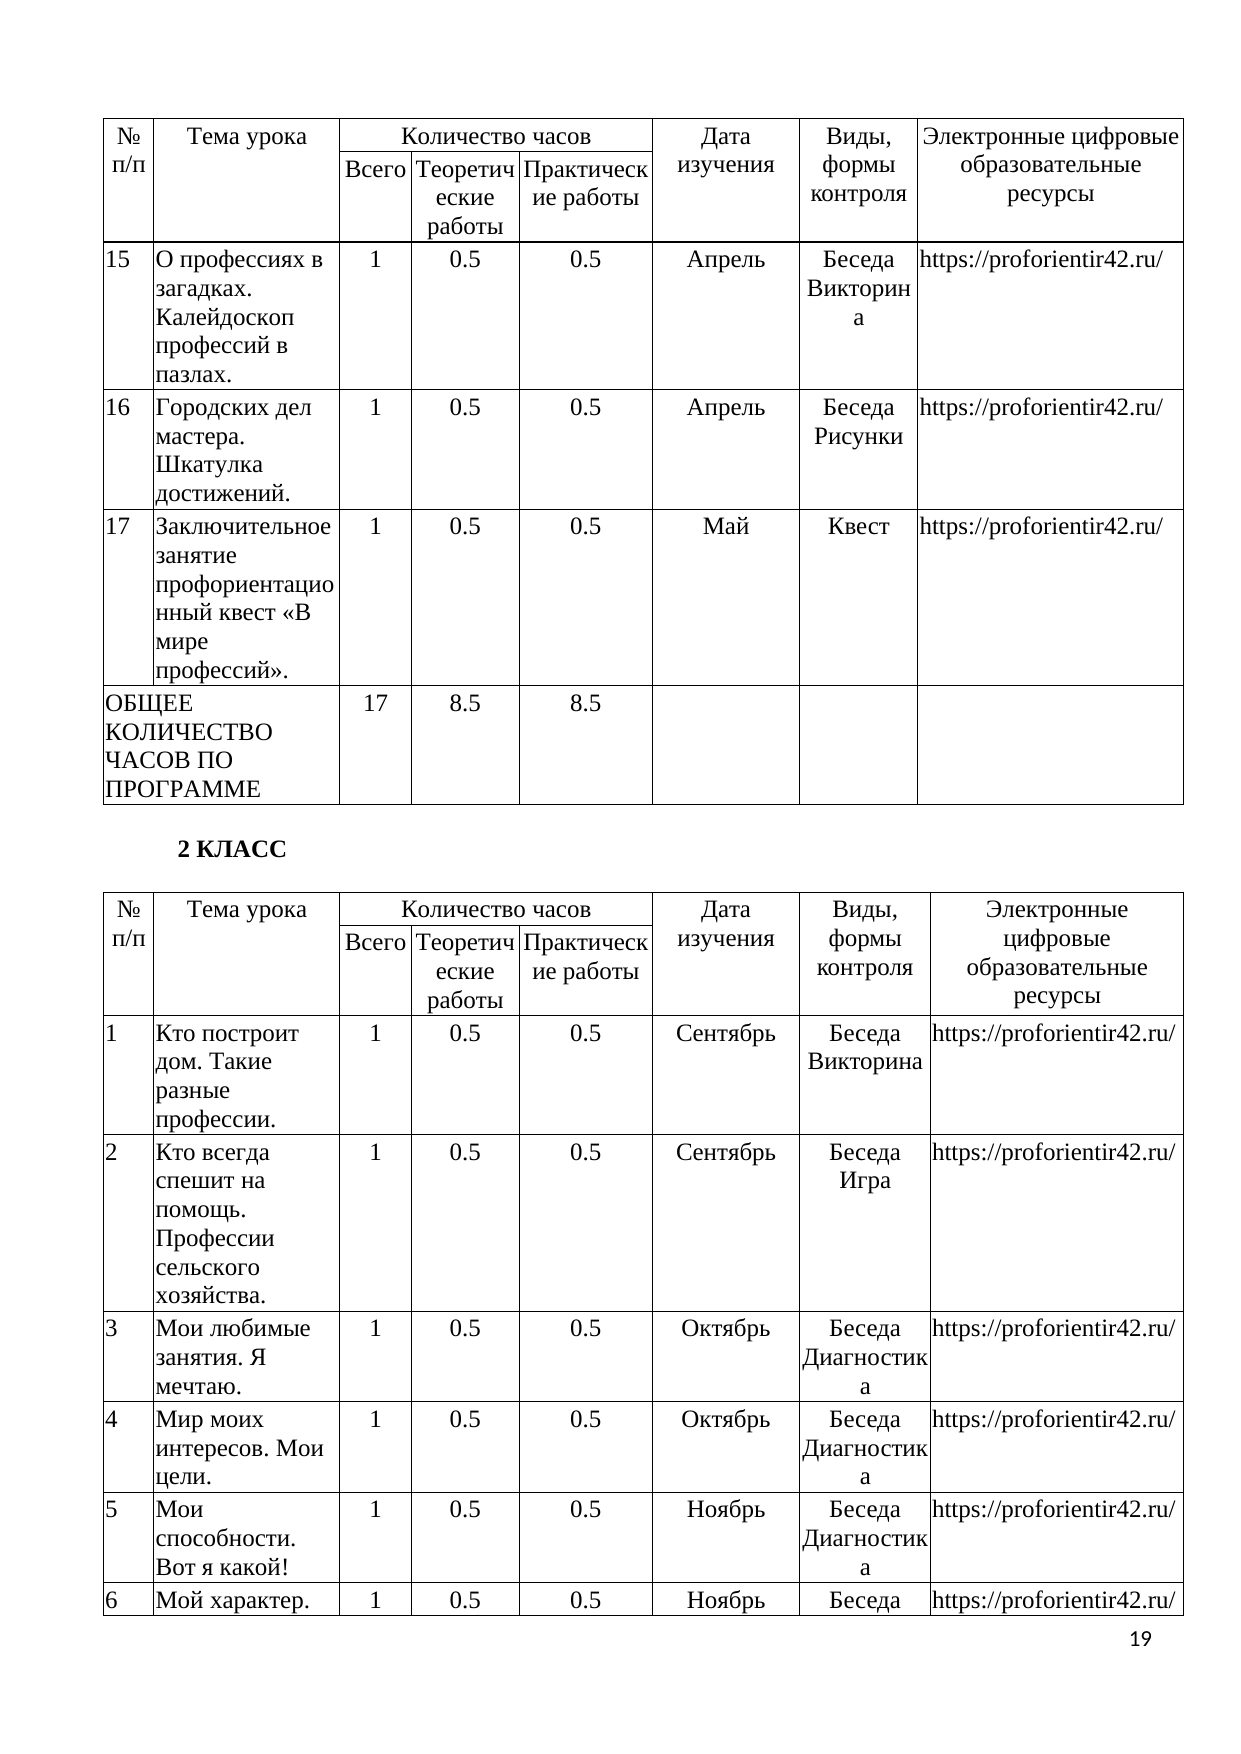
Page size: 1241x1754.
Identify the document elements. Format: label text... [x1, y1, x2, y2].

table_cell 0.5 [412, 243, 519, 389]
table_cell Практические работы [520, 152, 652, 241]
table_cell Беседа Диагностика [800, 1493, 930, 1582]
table_cell Сентябрь [653, 1016, 799, 1134]
table_cell [918, 686, 1183, 804]
table_header Количество часов [340, 119, 652, 151]
table_cell https://proforientir42.ru/ [918, 243, 1183, 389]
table_cell Мои способности. Вот я какой! [154, 1493, 339, 1582]
table_cell Мои любимые занятия. Я мечтаю. [154, 1312, 339, 1401]
table_cell https://proforientir42.ru/ [931, 1312, 1183, 1401]
table_cell Сентябрь [653, 1135, 799, 1311]
table_cell Заключительное занятие профориентационный квест «В мире профессий». [154, 510, 339, 685]
table_cell Мир моих интересов. Мои цели. [154, 1402, 339, 1492]
table_cell [653, 686, 799, 804]
table_cell Кто всегда спешит на помощь. Профессии сельского хозяйства. [154, 1135, 339, 1311]
table_header Виды, формы контроля [800, 893, 930, 1015]
table_header № п/п [104, 893, 153, 1015]
table_cell 0.5 [412, 390, 519, 508]
table_header Тема урока [154, 119, 339, 241]
table_cell https://proforientir42.ru/ [918, 510, 1183, 685]
table_cell Беседа Игра [800, 1135, 930, 1311]
table_cell 0.5 [520, 1312, 652, 1401]
table_cell Апрель [653, 390, 799, 508]
table_cell https://proforientir42.ru/ [918, 390, 1183, 508]
table_header Дата изучения [653, 893, 799, 1015]
table_header Количество часов [340, 893, 652, 924]
table_cell Апрель [653, 243, 799, 389]
table_cell Всего [340, 152, 411, 241]
table_cell 1 [340, 390, 411, 508]
table_cell Практические работы [520, 926, 652, 1015]
table_cell https://proforientir42.ru/ [931, 1583, 1183, 1615]
table_cell Мой характер. Мои силы и возможности. [154, 1583, 339, 1615]
table_cell Беседа Рисунки [800, 390, 917, 508]
table_cell Ноябрь [653, 1583, 799, 1615]
table_cell 0.5 [412, 510, 519, 685]
table_cell 6 [104, 1583, 153, 1615]
table_cell https://proforientir42.ru/ [931, 1016, 1183, 1134]
table_cell 0.5 [520, 390, 652, 508]
table_header Тема урока [154, 893, 339, 1015]
table_cell 17 [340, 686, 411, 804]
table_cell https://proforientir42.ru/ [931, 1493, 1183, 1582]
table_cell 1 [340, 243, 411, 389]
table_cell 0.5 [412, 1583, 519, 1615]
table_cell 0.5 [412, 1312, 519, 1401]
table_cell Городских дел мастера. Шкатулка достижений. [154, 390, 339, 508]
table_cell Беседа Диагностика [800, 1583, 930, 1615]
table_cell Май [653, 510, 799, 685]
table_cell 1 [340, 1493, 411, 1582]
table_cell Теоретические работы [412, 926, 519, 1015]
table_cell Октябрь [653, 1402, 799, 1492]
table_cell 0.5 [520, 510, 652, 685]
table_cell 0.5 [412, 1016, 519, 1134]
table_cell 1 [340, 1583, 411, 1615]
table_cell Беседа Викторина [800, 243, 917, 389]
table_cell 0.5 [520, 243, 652, 389]
table_cell 2 [104, 1135, 153, 1311]
table_cell Беседа Диагностика [800, 1402, 930, 1492]
table_cell 4 [104, 1402, 153, 1492]
table_cell Ноябрь [653, 1493, 799, 1582]
table_cell 17 [104, 510, 153, 685]
table_cell 16 [104, 390, 153, 508]
table_cell Квест [800, 510, 917, 685]
table_cell https://proforientir42.ru/ [931, 1402, 1183, 1492]
table_cell 0.5 [520, 1583, 652, 1615]
table_cell 0.5 [412, 1135, 519, 1311]
table_cell 8.5 [412, 686, 519, 804]
table_cell Всего [340, 926, 411, 1015]
table_cell Беседа Диагностика [800, 1312, 930, 1401]
table_header Электронные цифровые образовательные ресурсы [931, 893, 1183, 1015]
table_header Виды, формы контроля [800, 119, 917, 241]
table_cell 1 [340, 1135, 411, 1311]
table_cell Октябрь [653, 1312, 799, 1401]
table_cell Теоретические работы [412, 152, 519, 241]
table_cell Беседа Викторина [800, 1016, 930, 1134]
table_cell 0.5 [520, 1135, 652, 1311]
table_cell 1 [104, 1016, 153, 1134]
table_cell 3 [104, 1312, 153, 1401]
table_cell https://proforientir42.ru/ [931, 1135, 1183, 1311]
table_cell 1 [340, 1402, 411, 1492]
table_cell [800, 686, 917, 804]
table_cell Кто построит дом. Такие разные профессии. [154, 1016, 339, 1134]
table_cell 0.5 [412, 1402, 519, 1492]
table_header № п/п [104, 119, 153, 241]
text 2 КЛАСС [177, 834, 1152, 863]
table_cell 15 [104, 243, 153, 389]
table_cell 0.5 [520, 1402, 652, 1492]
table_cell 1 [340, 510, 411, 685]
table_cell 0.5 [412, 1493, 519, 1582]
table_cell О профессиях в загадках. Калейдоскоп профессий в пазлах. [154, 243, 339, 389]
table_cell 1 [340, 1016, 411, 1134]
table_header Дата изучения [653, 119, 799, 241]
table_header Электронные цифровые образовательные ресурсы [918, 119, 1183, 241]
table_cell 1 [340, 1312, 411, 1401]
table_cell 0.5 [520, 1493, 652, 1582]
table_cell 0.5 [520, 1016, 652, 1134]
table_cell 8.5 [520, 686, 652, 804]
table_cell ОБЩЕЕ КОЛИЧЕСТВО ЧАСОВ ПО ПРОГРАММЕ [104, 686, 339, 804]
table_cell 5 [104, 1493, 153, 1582]
